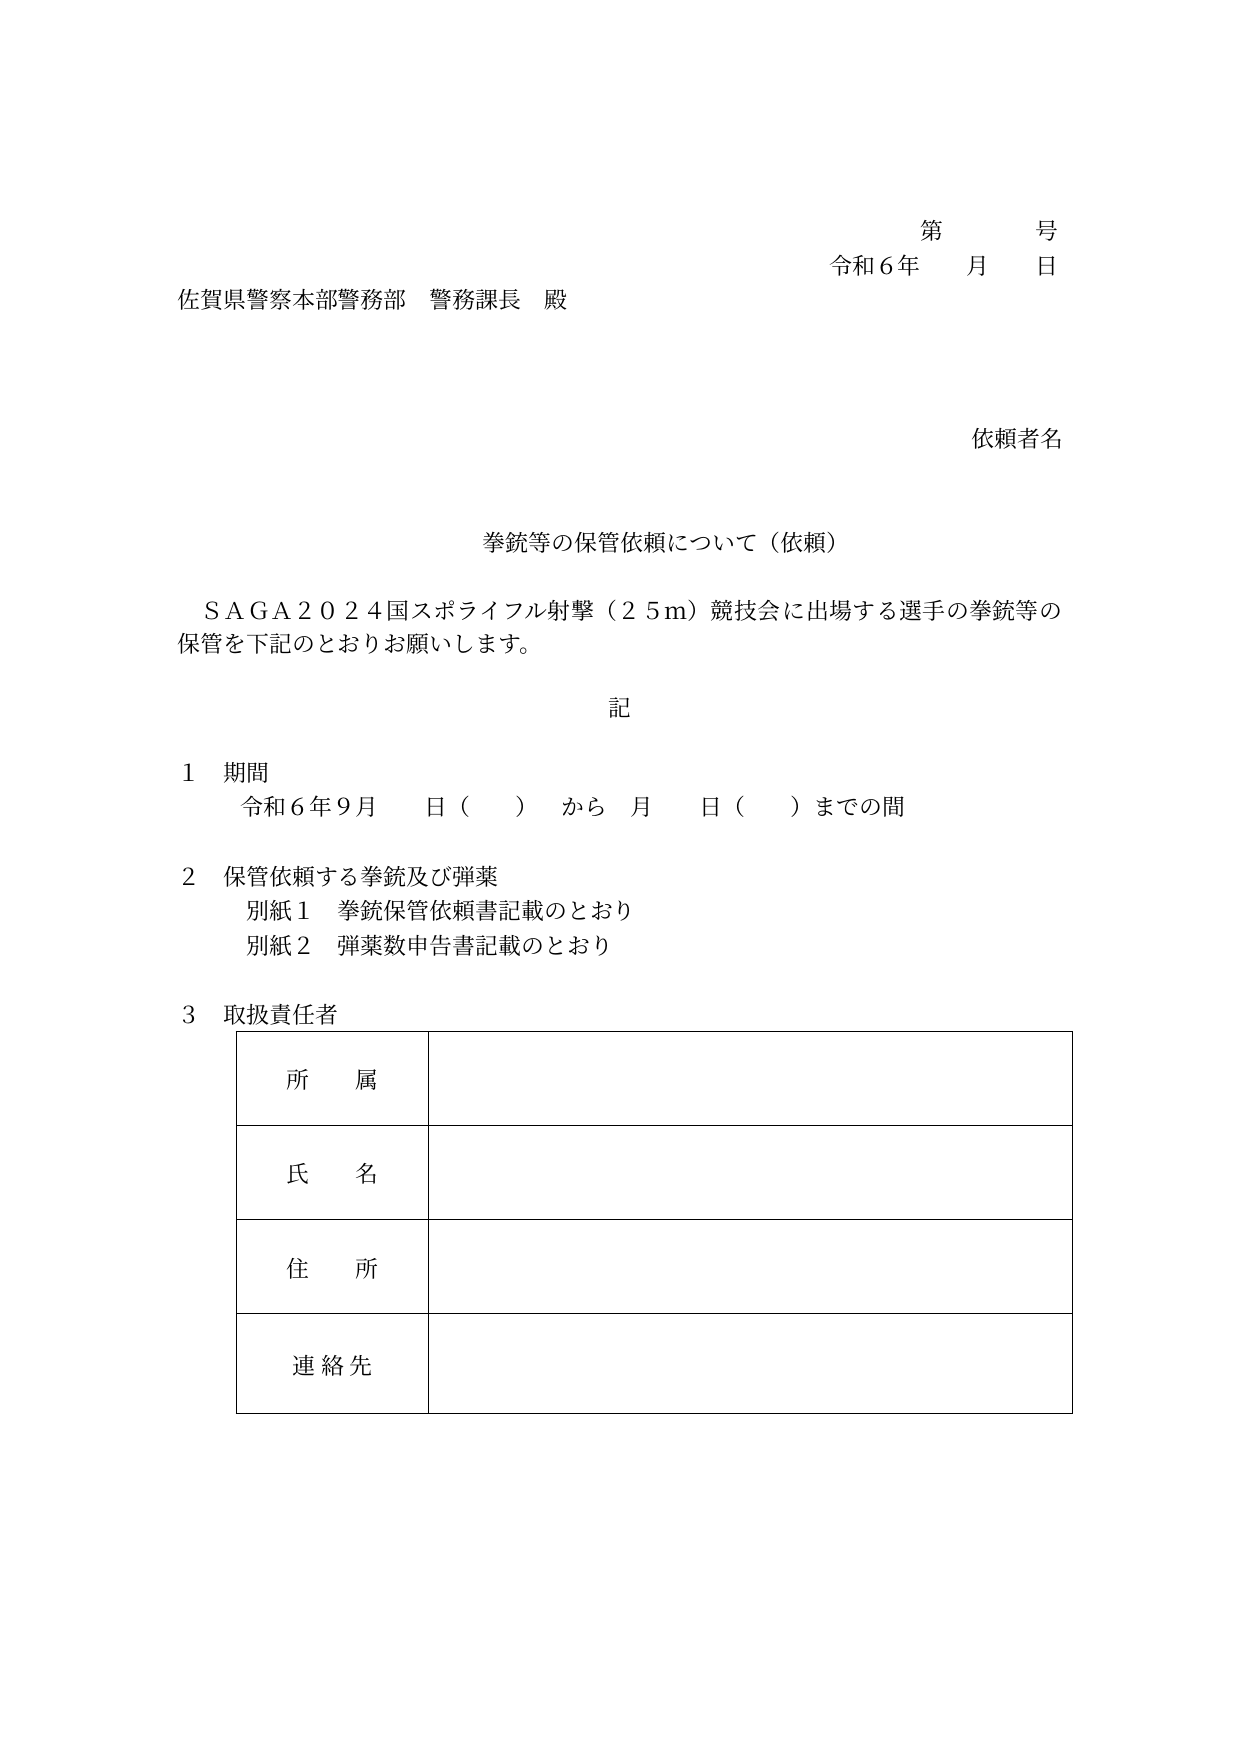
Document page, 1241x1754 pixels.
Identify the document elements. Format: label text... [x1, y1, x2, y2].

text ２ 保管依頼する拳銃及び弾薬 [177, 857, 1063, 892]
table_cell [429, 1314, 1072, 1413]
table_cell 氏 名 [237, 1126, 428, 1219]
text 依頼者名 [177, 420, 1063, 455]
table_header 所 属 [237, 1032, 428, 1125]
table_cell 住 所 [237, 1220, 428, 1313]
table_header [429, 1032, 1072, 1125]
subtitle 記 [177, 691, 1063, 723]
table_cell [429, 1126, 1072, 1219]
text 別紙２ 弾薬数申告書記載のとおり [177, 927, 1063, 961]
table_cell 連 絡 先 [237, 1314, 428, 1413]
table_cell [429, 1220, 1072, 1313]
text ３ 取扱責任者 [177, 996, 1063, 1031]
text 佐賀県警察本部警務部 警務課長 殿 [177, 281, 1063, 316]
text 拳銃等の保管依頼について（依頼） [177, 524, 1063, 559]
text 令和６年９月 日（ ） から 月 日（ ）までの間 [177, 788, 1063, 823]
text 第 号 [177, 212, 1058, 247]
text １ 期間 [177, 753, 1063, 788]
text 令和６年 月 日 [177, 247, 1058, 281]
text ＳＡＧＡ２０２４国スポライフル射撃（２５ｍ）競技会に出場する選手の拳銃等の保管を下記のとおりお願いします。 [177, 593, 1063, 659]
text 別紙１ 拳銃保管依頼書記載のとおり [177, 892, 1063, 927]
